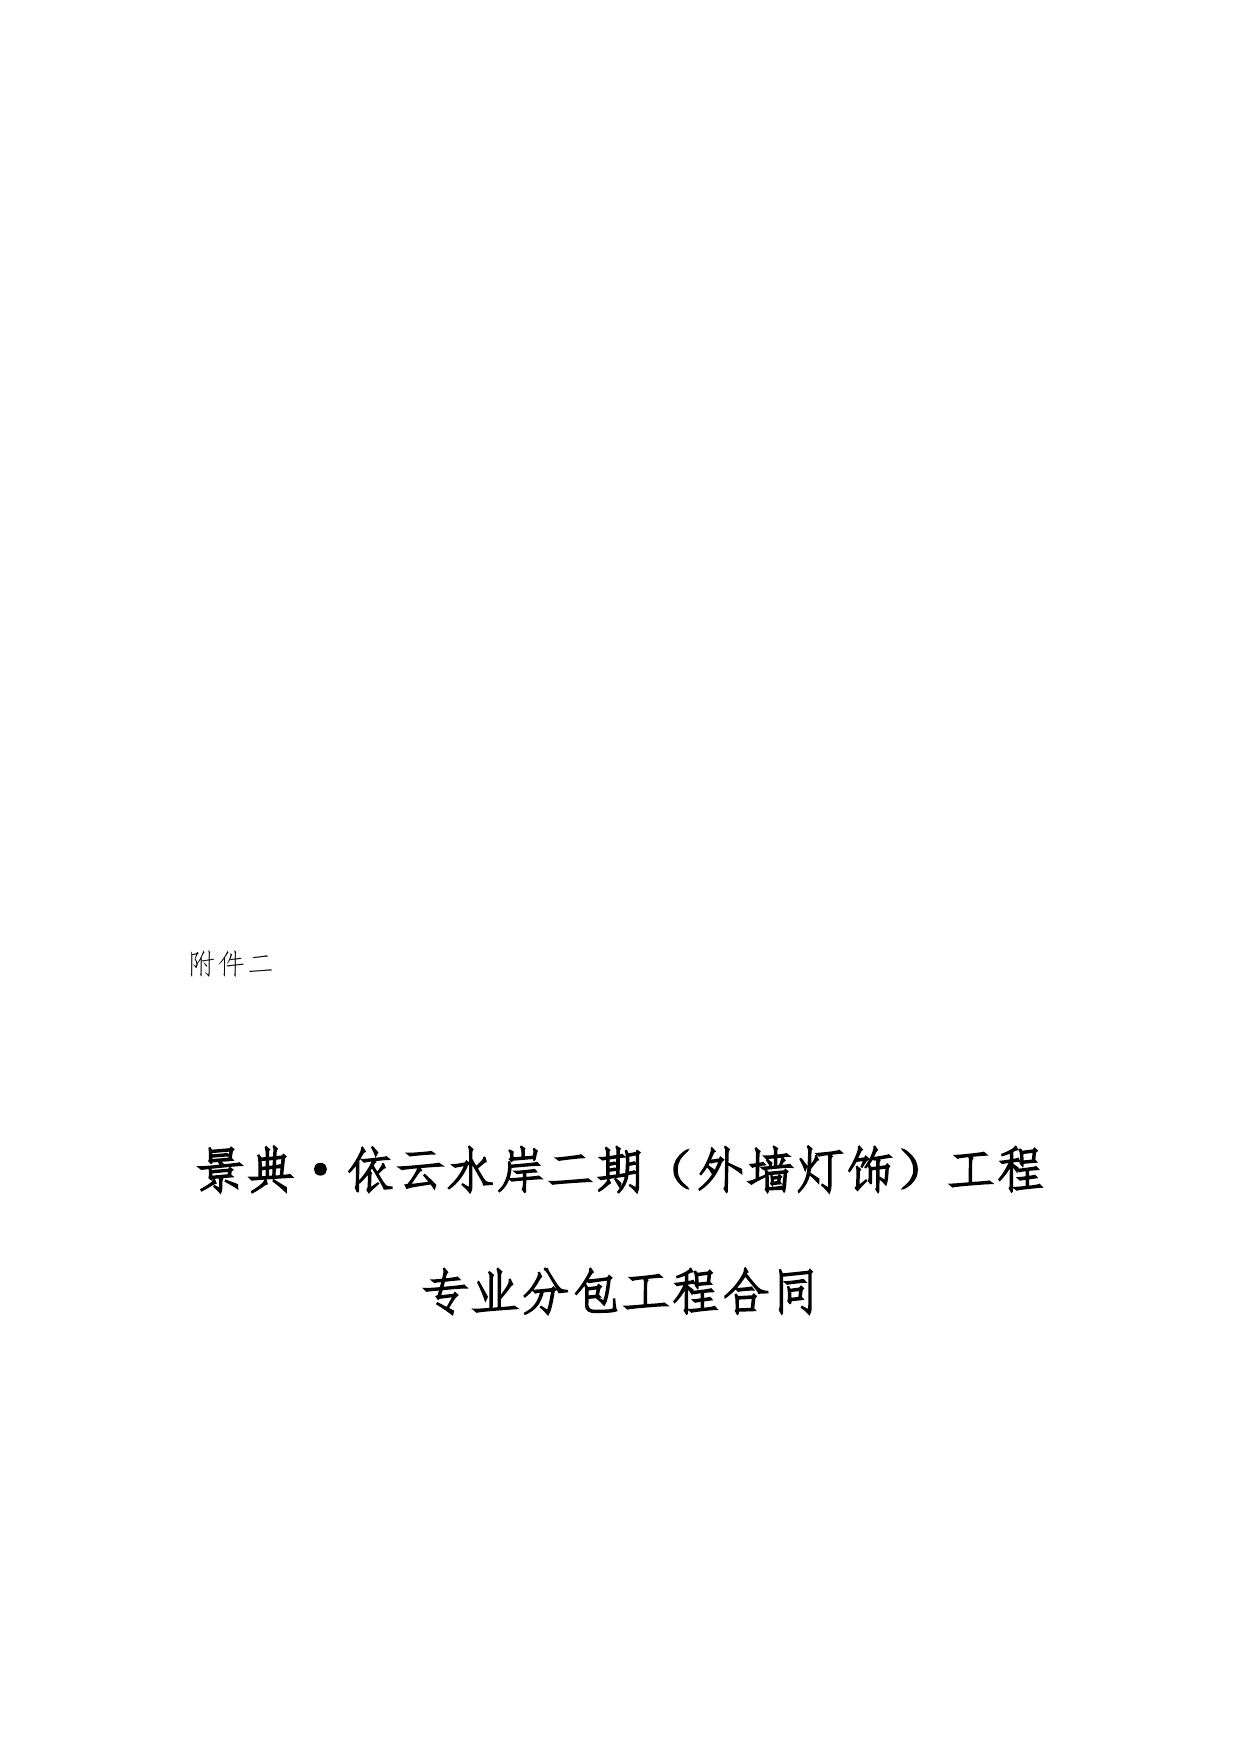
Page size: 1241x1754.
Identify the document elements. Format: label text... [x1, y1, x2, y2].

text 景典·依云水岸二期（外墙灯饰）工程 [187, 1133, 1053, 1198]
text 专业分包工程合同 [187, 1255, 1053, 1320]
text 附件二 [187, 929, 1053, 994]
